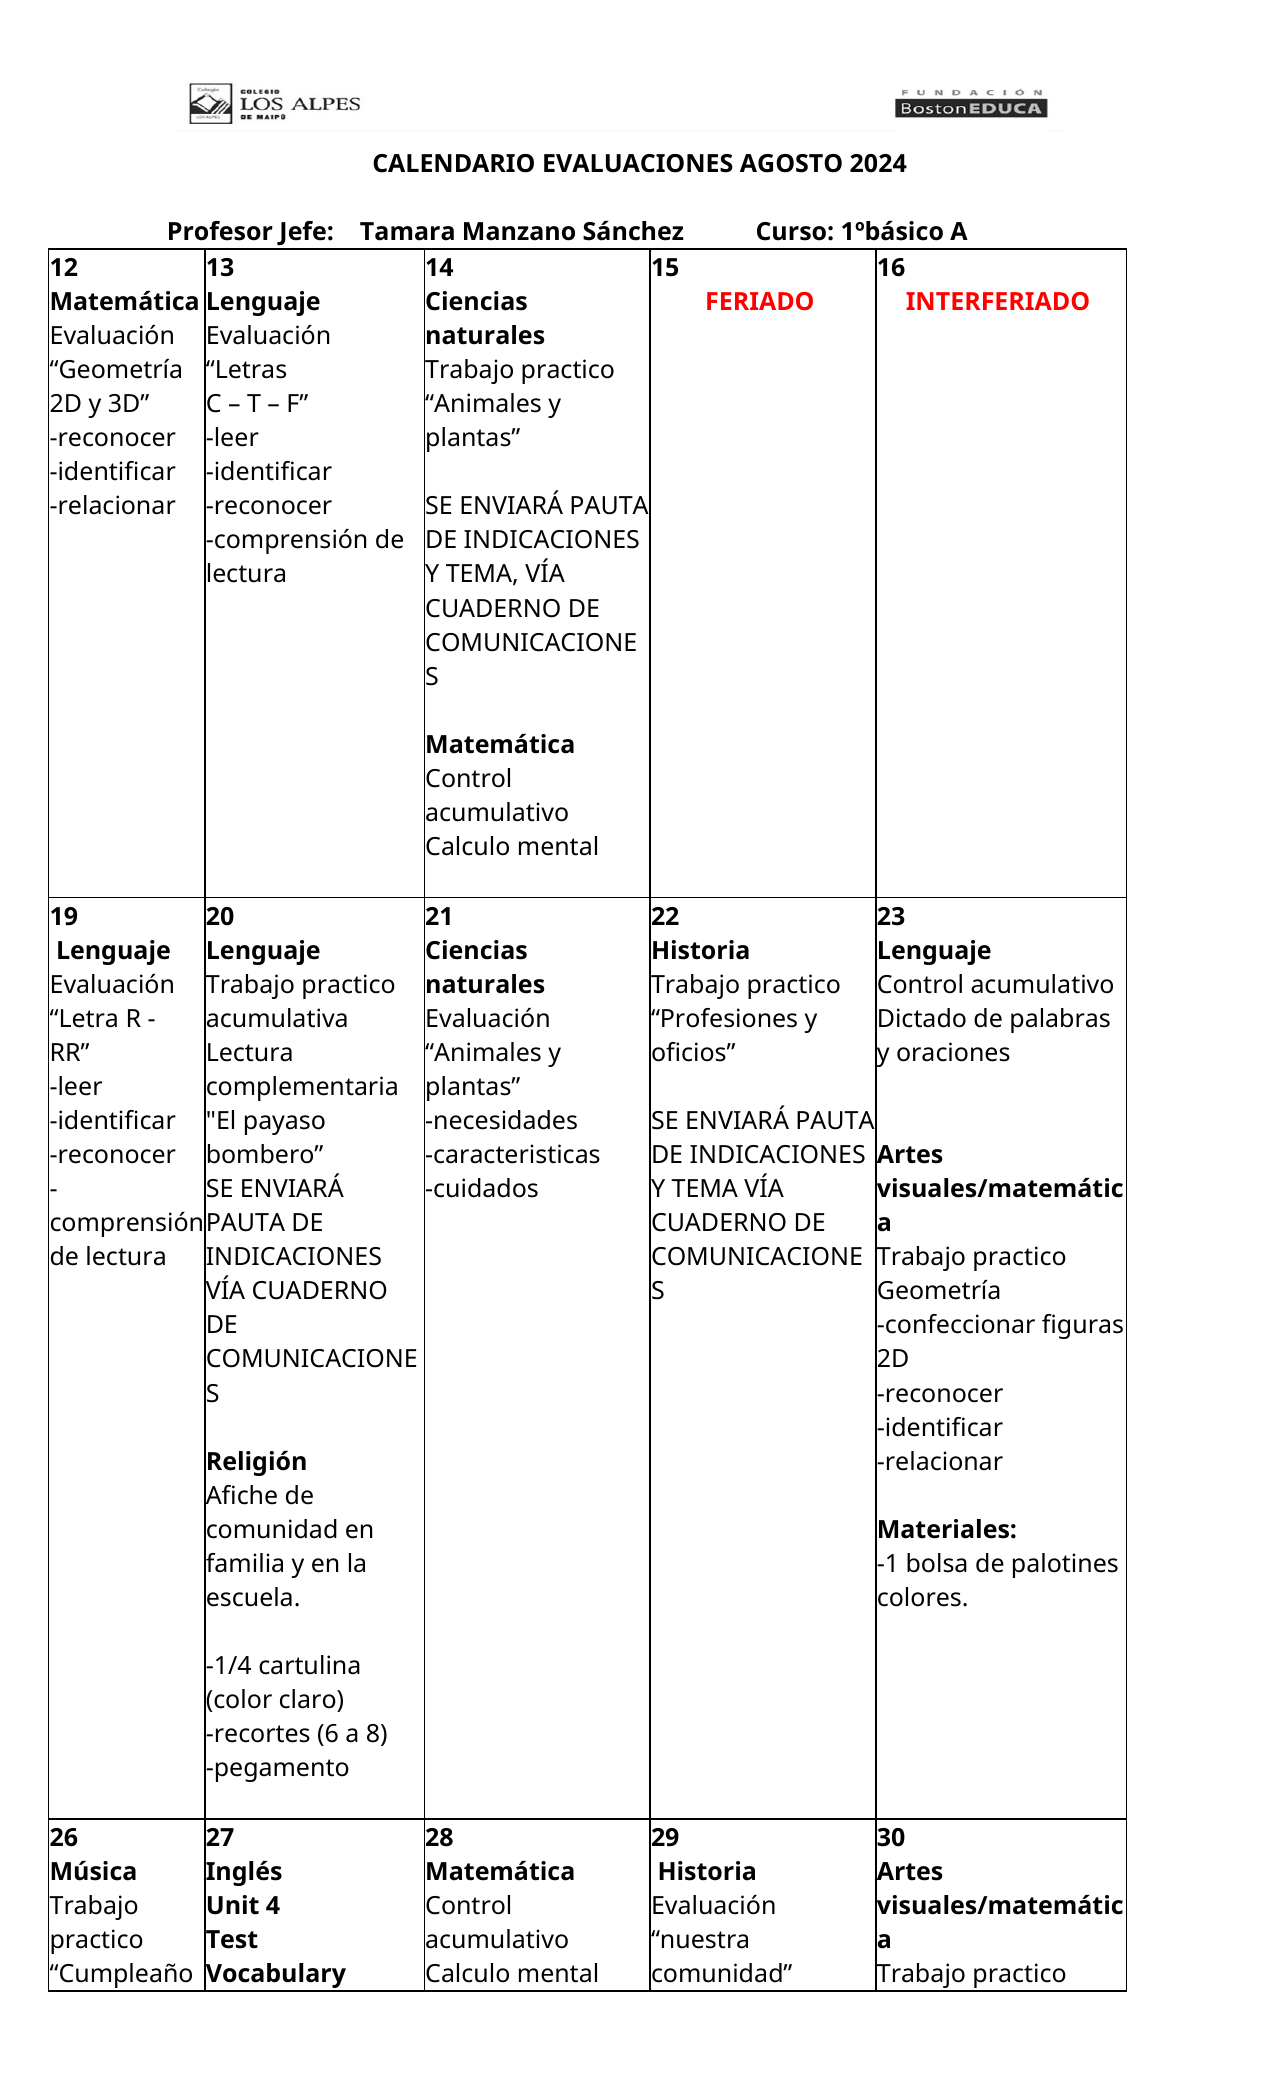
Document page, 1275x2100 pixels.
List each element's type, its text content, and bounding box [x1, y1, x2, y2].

text Profesor Jefe: Tamara Manzano Sánchez Curso: 1ºbásico A [167, 214, 1119, 248]
table_cell 23 Lenguaje Control acumulativo Dictado de palabras y oraciones Artes visuales/matemática Trabajo practico Geometría -confeccionar figuras 2D -reconocer -identificar -relacionar Materiales: -1 bolsa de palotines colores. [877, 898, 1126, 1818]
table_cell 20 Lenguaje Trabajo practico acumulativa Lectura complementaria "El payaso bombero” SE ENVIARÁ PAUTA DE INDICACIONES VÍA CUADERNO DE COMUNICACIONES Religión Afiche de comunidad en familia y en la escuela. -1/4 cartulina (color claro) -recortes (6 a 8) -pegamento [206, 898, 424, 1818]
table_header 16 INTERFERIADO [877, 250, 1126, 897]
table_header 14 Ciencias naturales Trabajo practico “Animales y plantas” SE ENVIARÁ PAUTA DE INDICACIONES Y TEMA, VÍA CUADERNO DE COMUNICACIONES Matemática Control acumulativo Calculo mental [425, 250, 649, 897]
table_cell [49, 1820, 204, 1990]
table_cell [425, 1820, 649, 1990]
table_cell 22 Historia Trabajo practico “Profesiones y oficios” SE ENVIARÁ PAUTA DE INDICACIONES Y TEMA VÍA CUADERNO DE COMUNICACIONES [651, 898, 875, 1818]
table_cell 21 Ciencias naturales Evaluación “Animales y plantas” -necesidades -caracteristicas -cuidados [425, 898, 649, 1818]
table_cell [877, 1820, 1126, 1990]
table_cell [206, 1820, 424, 1990]
table_header 15 FERIADO [651, 250, 875, 897]
picture [177, 79, 1063, 132]
table_header 13 Lenguaje Evaluación “Letras C – T – F” -leer -identificar -reconocer -comprensión de lectura [206, 250, 424, 897]
text CALENDARIO EVALUACIONES AGOSTO 2024 [167, 146, 1119, 180]
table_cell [651, 1820, 875, 1990]
table_header 12 Matemática Evaluación “Geometría 2D y 3D” -reconocer -identificar -relacionar [49, 250, 204, 897]
table_cell 19 Lenguaje Evaluación “Letra R - RR” -leer -identificar -reconocer -comprensión de lectura [49, 898, 204, 1818]
